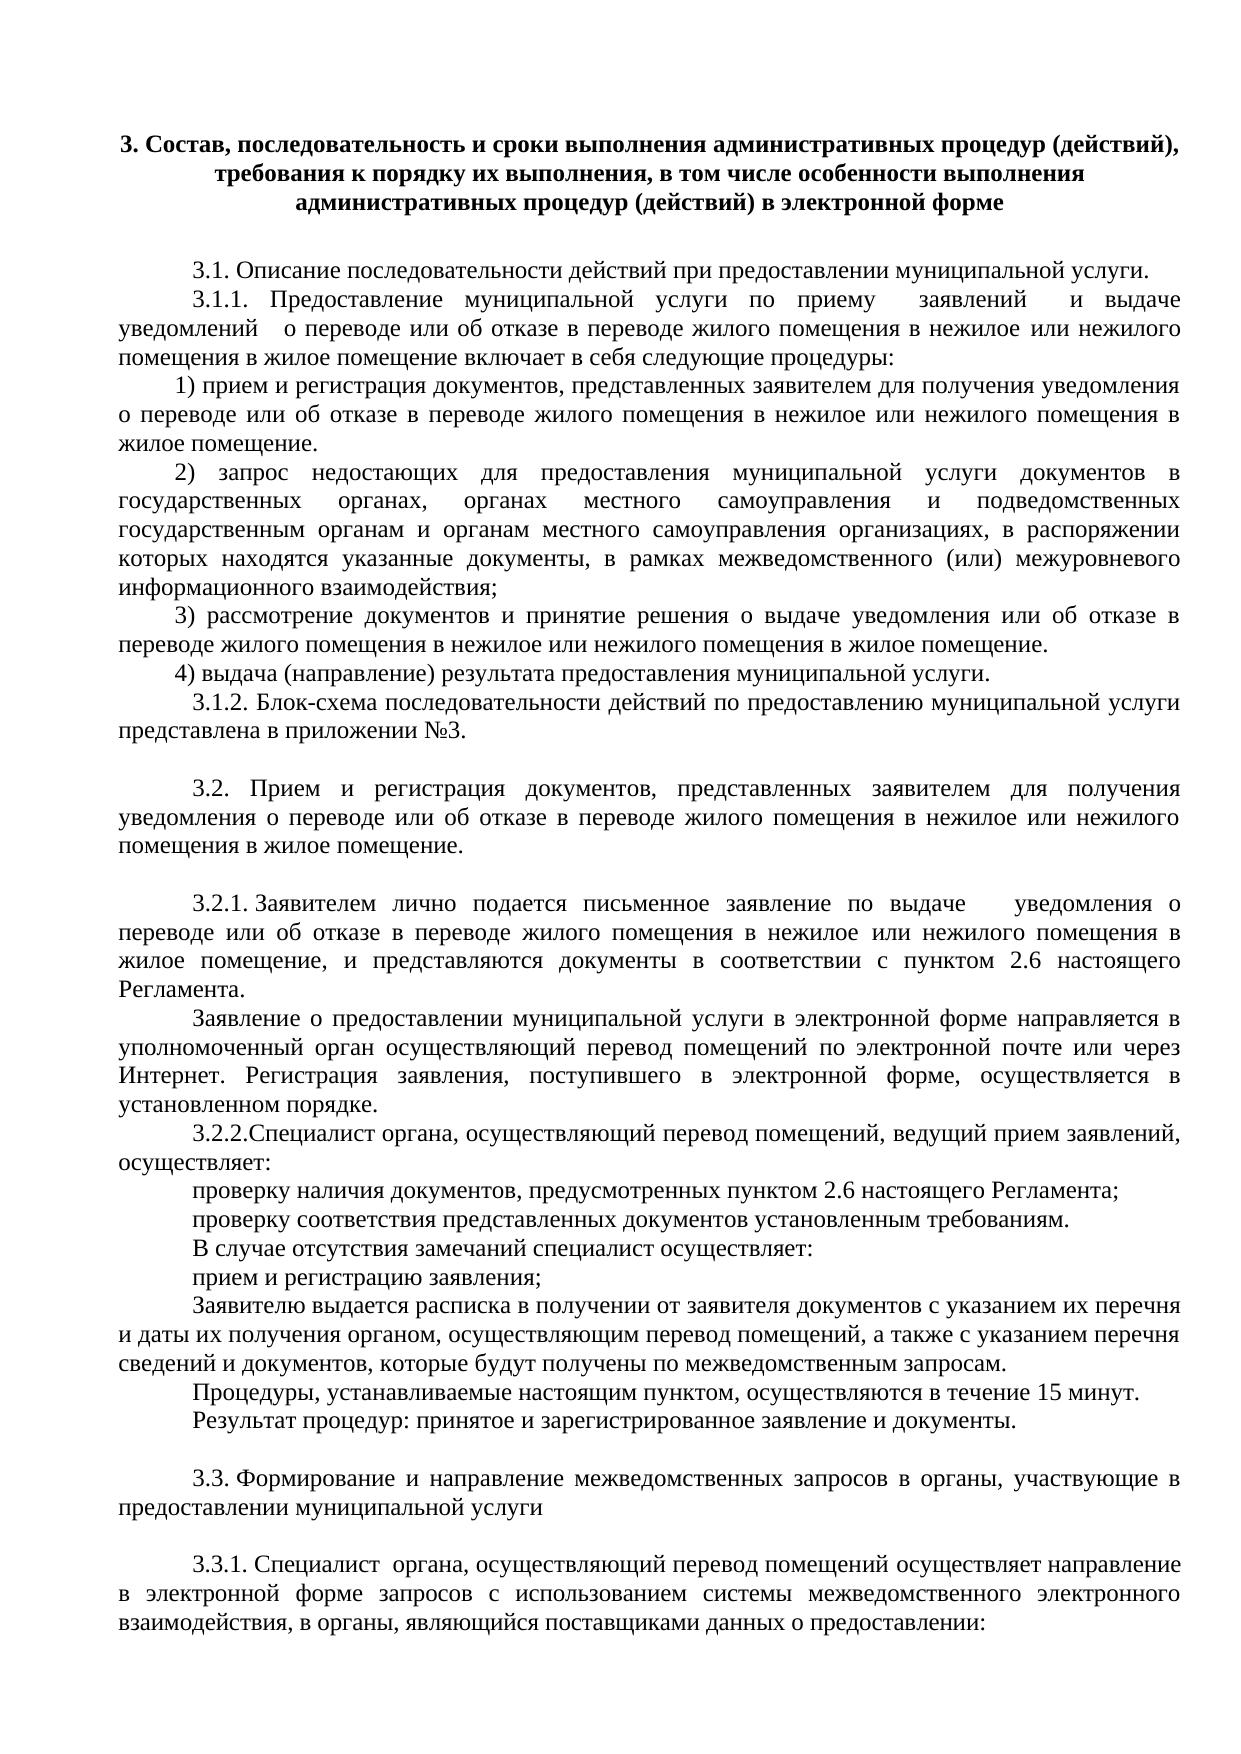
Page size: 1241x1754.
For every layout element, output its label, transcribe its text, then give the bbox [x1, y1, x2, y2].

text проверку наличия документов, предусмотренных пунктом 2.6 настоящего Регламента; [118, 1176, 1181, 1204]
text 3.1.2. Блок-схема последовательности действий по предоставлению муниципальной услуги представлена в приложении №3. [118, 687, 1181, 744]
text 3) рассмотрение документов и принятие решения о выдаче уведомления или об отказе в переводе жилого помещения в нежилое или нежилого помещения в жилое помещение. [118, 601, 1181, 658]
text 4) выдача (направление) результата предоставления муниципальной услуги. [118, 658, 1181, 687]
text В случае отсутствия замечаний специалист осуществляет: [118, 1233, 1181, 1262]
text 2) запрос недостающих для предоставления муниципальной услуги документов в государственных органах, органах местного самоуправления и подведомственных государственным органам и органам местного самоуправления организациях, в распоряжении которых находятся указанные документы, в рамках межведомственного (или) межуровневого информационного взаимодействия; [118, 457, 1181, 601]
text Заявителю выдается расписка в получении от заявителя документов с указанием их перечня и даты их получения органом, осуществляющим перевод помещений, а также с указанием перечня сведений и документов, которые будут получены по межведомственным запросам. [118, 1291, 1181, 1377]
text 1) прием и регистрация документов, представленных заявителем для получения уведомления о переводе или об отказе в переводе жилого помещения в нежилое или нежилого помещения в жилое помещение. [118, 371, 1181, 457]
text 3.2.2.Специалист органа, осуществляющий перевод помещений, ведущий прием заявлений, осуществляет: [118, 1118, 1181, 1176]
text 3.2. Прием и регистрация документов, представленных заявителем для получения уведомления о переводе или об отказе в переводе жилого помещения в нежилое или нежилого помещения в жилое помещение. [118, 773, 1181, 859]
text 3.3.1. Специалист органа, осуществляющий перевод помещений осуществляет направление в электронной форме запросов с использованием системы межведомственного электронного взаимодействия, в органы, являющийся поставщиками данных о предоставлении: [118, 1549, 1181, 1636]
text 3.1. Описание последовательности действий при предоставлении муниципальной услуги. [118, 256, 1181, 284]
text 3.2.1. Заявителем лично подается письменное заявление по выдаче уведомления о переводе или об отказе в переводе жилого помещения в нежилое или нежилого помещения в жилое помещение, и представляются документы в соответствии с пунктом 2.6 настоящего Регламента. [118, 888, 1181, 1003]
text Заявление о предоставлении муниципальной услуги в электронной форме направляется в уполномоченный орган осуществляющий перевод помещений по электронной почте или через Интернет. Регистрация заявления, поступившего в электронной форме, осуществляется в установленном порядке. [118, 1003, 1181, 1118]
text прием и регистрацию заявления; [118, 1262, 1181, 1291]
text Результат процедур: принятое и зарегистрированное заявление и документы. [118, 1406, 1181, 1434]
text 3. Состав, последовательность и сроки выполнения административных процедур (действий), требования к порядку их выполнения, в том числе особенности выполнения административных процедур (действий) в электронной форме [118, 129, 1181, 216]
text 3.3. Формирование и направление межведомственных запросов в органы, участвующие в предоставлении муниципальной услуги [118, 1463, 1181, 1521]
text 3.1.1. Предоставление муниципальной услуги по приему заявлений и выдаче уведомлений о переводе или об отказе в переводе жилого помещения в нежилое или нежилого помещения в жилое помещение включает в себя следующие процедуры: [118, 284, 1181, 371]
text Процедуры, устанавливаемые настоящим пунктом, осуществляются в течение 15 минут. [118, 1377, 1181, 1406]
text проверку соответствия представленных документов установленным требованиям. [118, 1204, 1181, 1233]
